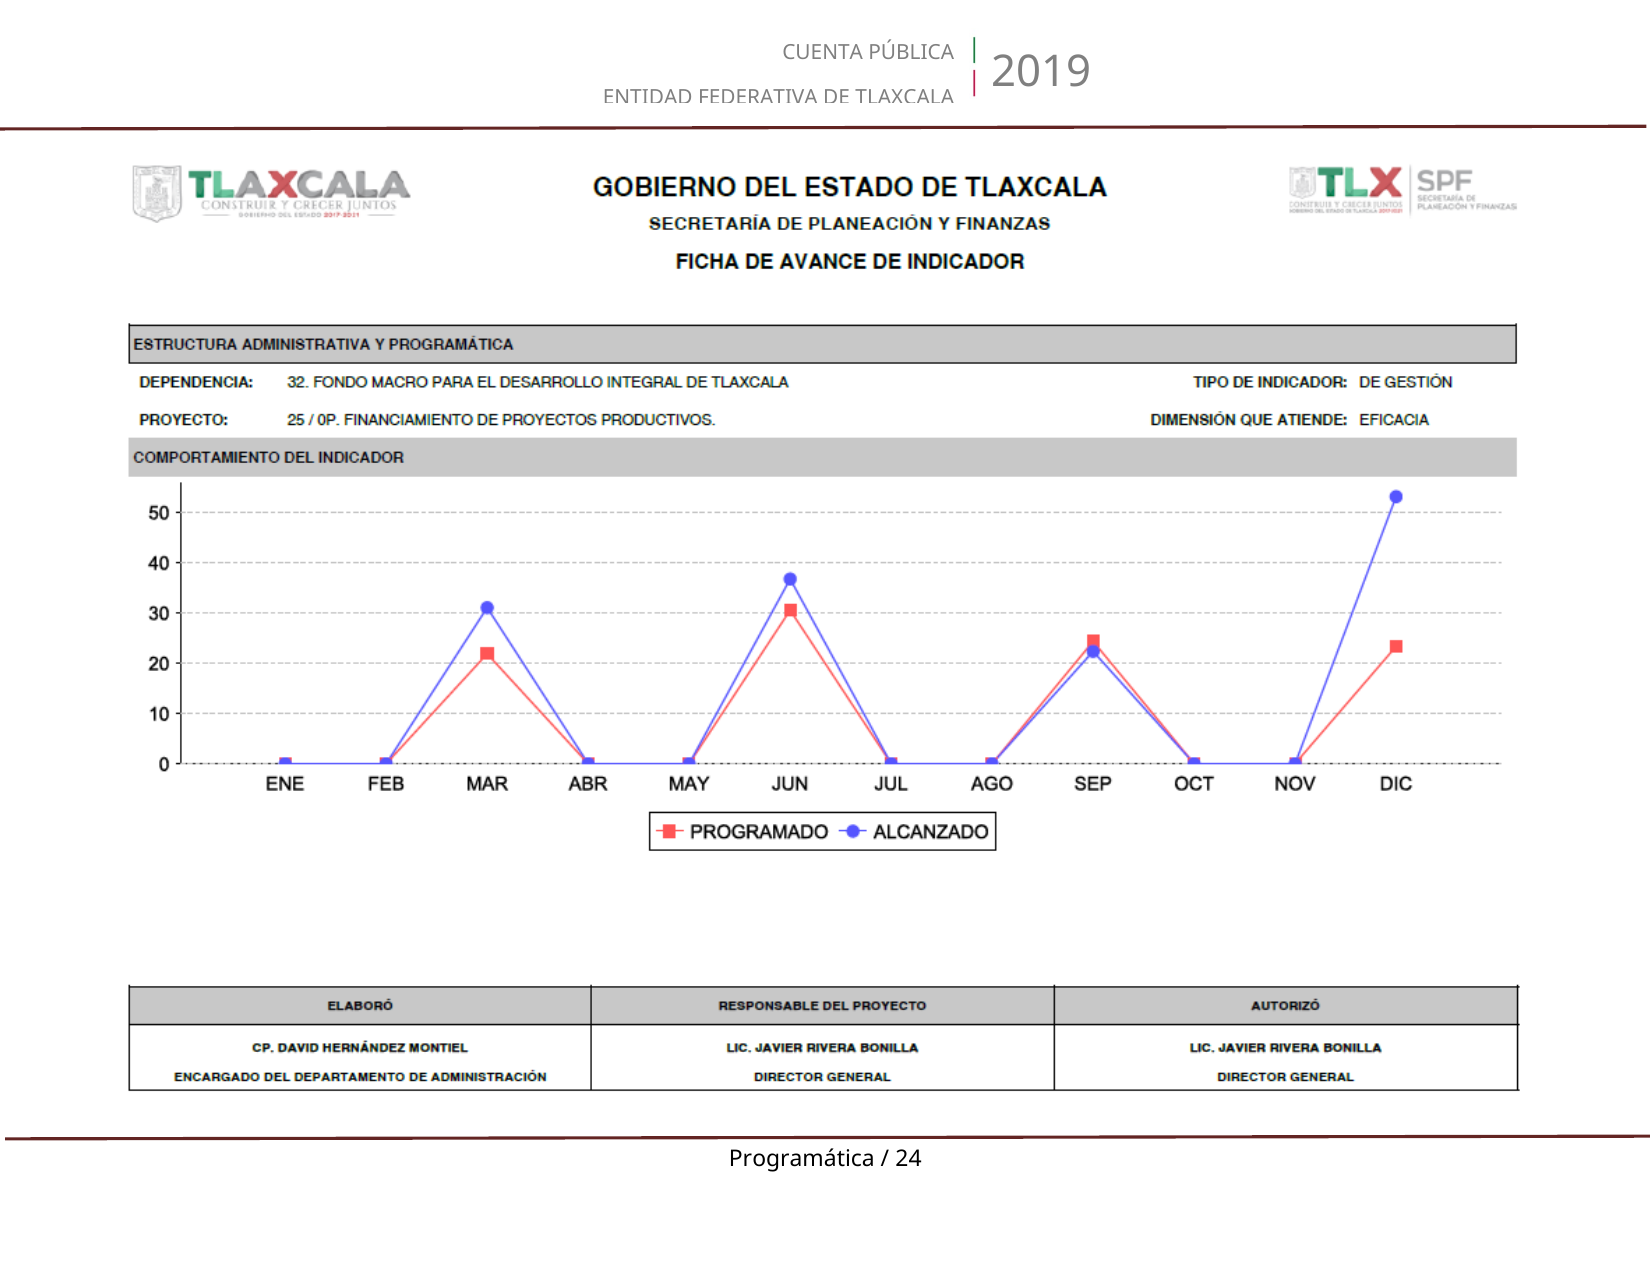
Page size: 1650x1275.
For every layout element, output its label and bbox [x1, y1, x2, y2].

picture [112, 150, 1538, 1112]
picture [969, 28, 985, 99]
